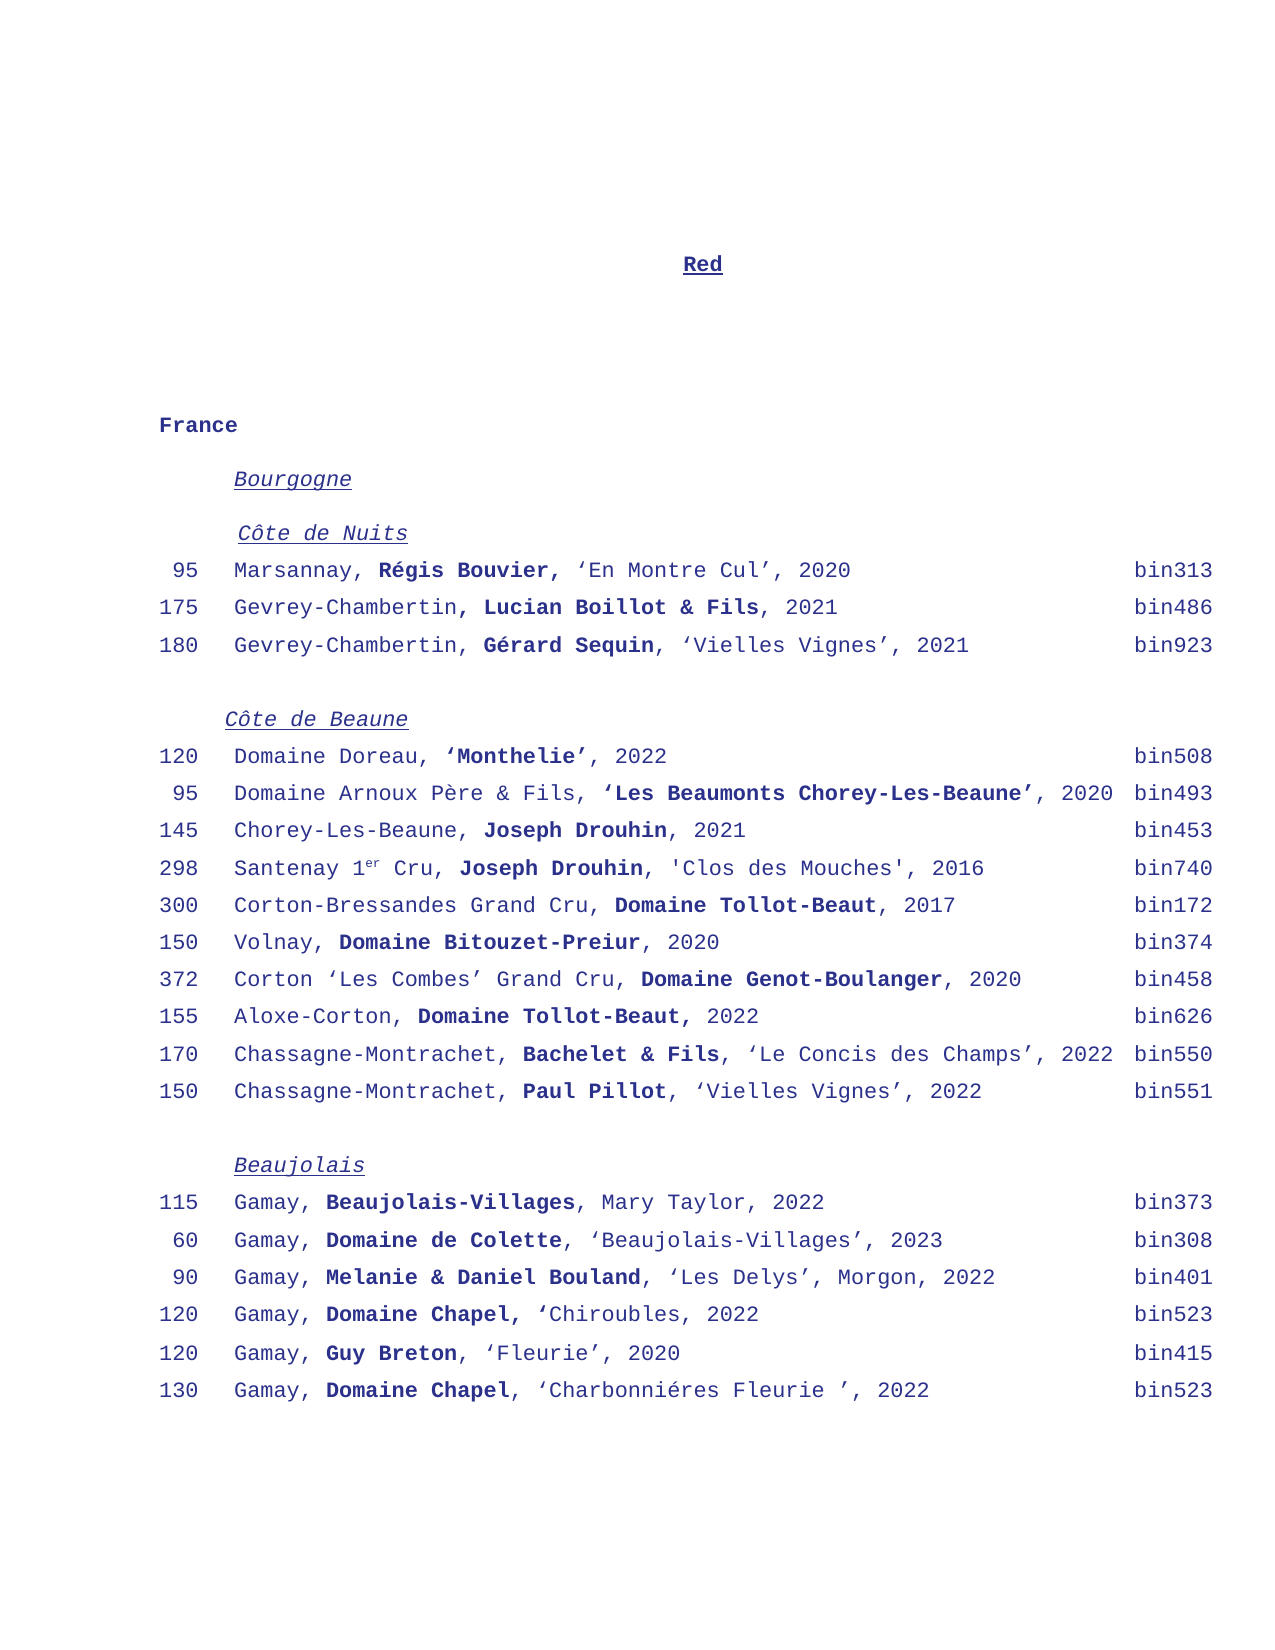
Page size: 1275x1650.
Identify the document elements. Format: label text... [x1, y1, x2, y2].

text 180 Gevrey-Chambertin, Gérard Sequin, ‘Vielles Vignes’, 2021 bin923 [159, 634, 1246, 658]
text Côte de Nuits [159, 522, 1246, 547]
text 60 Gamay, Domaine de Colette, ‘Beaujolais-Villages’, 2023 bin308 [159, 1229, 1246, 1253]
text 130 Gamay, Domaine Chapel, ‘Charbonniéres Fleurie ’, 2022 bin523 [159, 1379, 1246, 1404]
text 175 Gevrey-Chambertin, Lucian Boillot & Fils, 2021 bin486 [159, 597, 1246, 621]
text 150 Volnay, Domaine Bitouzet-Preiur, 2020 bin374 [159, 931, 1246, 956]
text Bourgogne [159, 468, 1246, 493]
text 120 Domaine Doreau, ‘Monthelie’, 2022 bin508 [159, 745, 1246, 770]
text 95 Domaine Arnoux Père & Fils, ‘Les Beaumonts Chorey-Les-Beaune’, 2020 bin493 [159, 782, 1246, 807]
text Red [159, 253, 1246, 278]
text 300 Corton-Bressandes Grand Cru, Domaine Tollot-Beaut, 2017 bin172 [159, 894, 1246, 919]
text 120 Gamay, Domaine Chapel, ‘Chiroubles, 2022 bin523 [159, 1303, 1246, 1328]
text 115 Gamay, Beaujolais-Villages, Mary Taylor, 2022 bin373 [159, 1192, 1246, 1216]
text France [159, 414, 1246, 439]
text 145 Chorey-Les-Beaune, Joseph Drouhin, 2021 bin453 [159, 820, 1246, 844]
text 372 Corton ‘Les Combes’ Grand Cru, Domaine Genot-Boulanger, 2020 bin458 [159, 968, 1246, 993]
text Côte de Beaune [159, 708, 1246, 733]
text Beaujolais [159, 1154, 1246, 1179]
text 298 Santenay 1er Cru, Joseph Drouhin, 'Clos des Mouches', 2016 bin740 [159, 857, 1246, 882]
text 150 Chassagne-Montrachet, Paul Pillot, ‘Vielles Vignes’, 2022 bin551 [159, 1080, 1246, 1105]
text 90 Gamay, Melanie & Daniel Bouland, ‘Les Delys’, Morgon, 2022 bin401 [159, 1266, 1246, 1291]
text 95 Marsannay, Régis Bouvier, ‘En Montre Cul’, 2020 bin313 [159, 559, 1246, 584]
text 155 Aloxe-Corton, Domaine Tollot-Beaut, 2022 bin626 [159, 1006, 1246, 1030]
text 170 Chassagne-Montrachet, Bachelet & Fils, ‘Le Concis des Champs’, 2022 bin550 [159, 1043, 1246, 1068]
text 120 Gamay, Guy Breton, ‘Fleurie’, 2020 bin415 [159, 1342, 1246, 1367]
